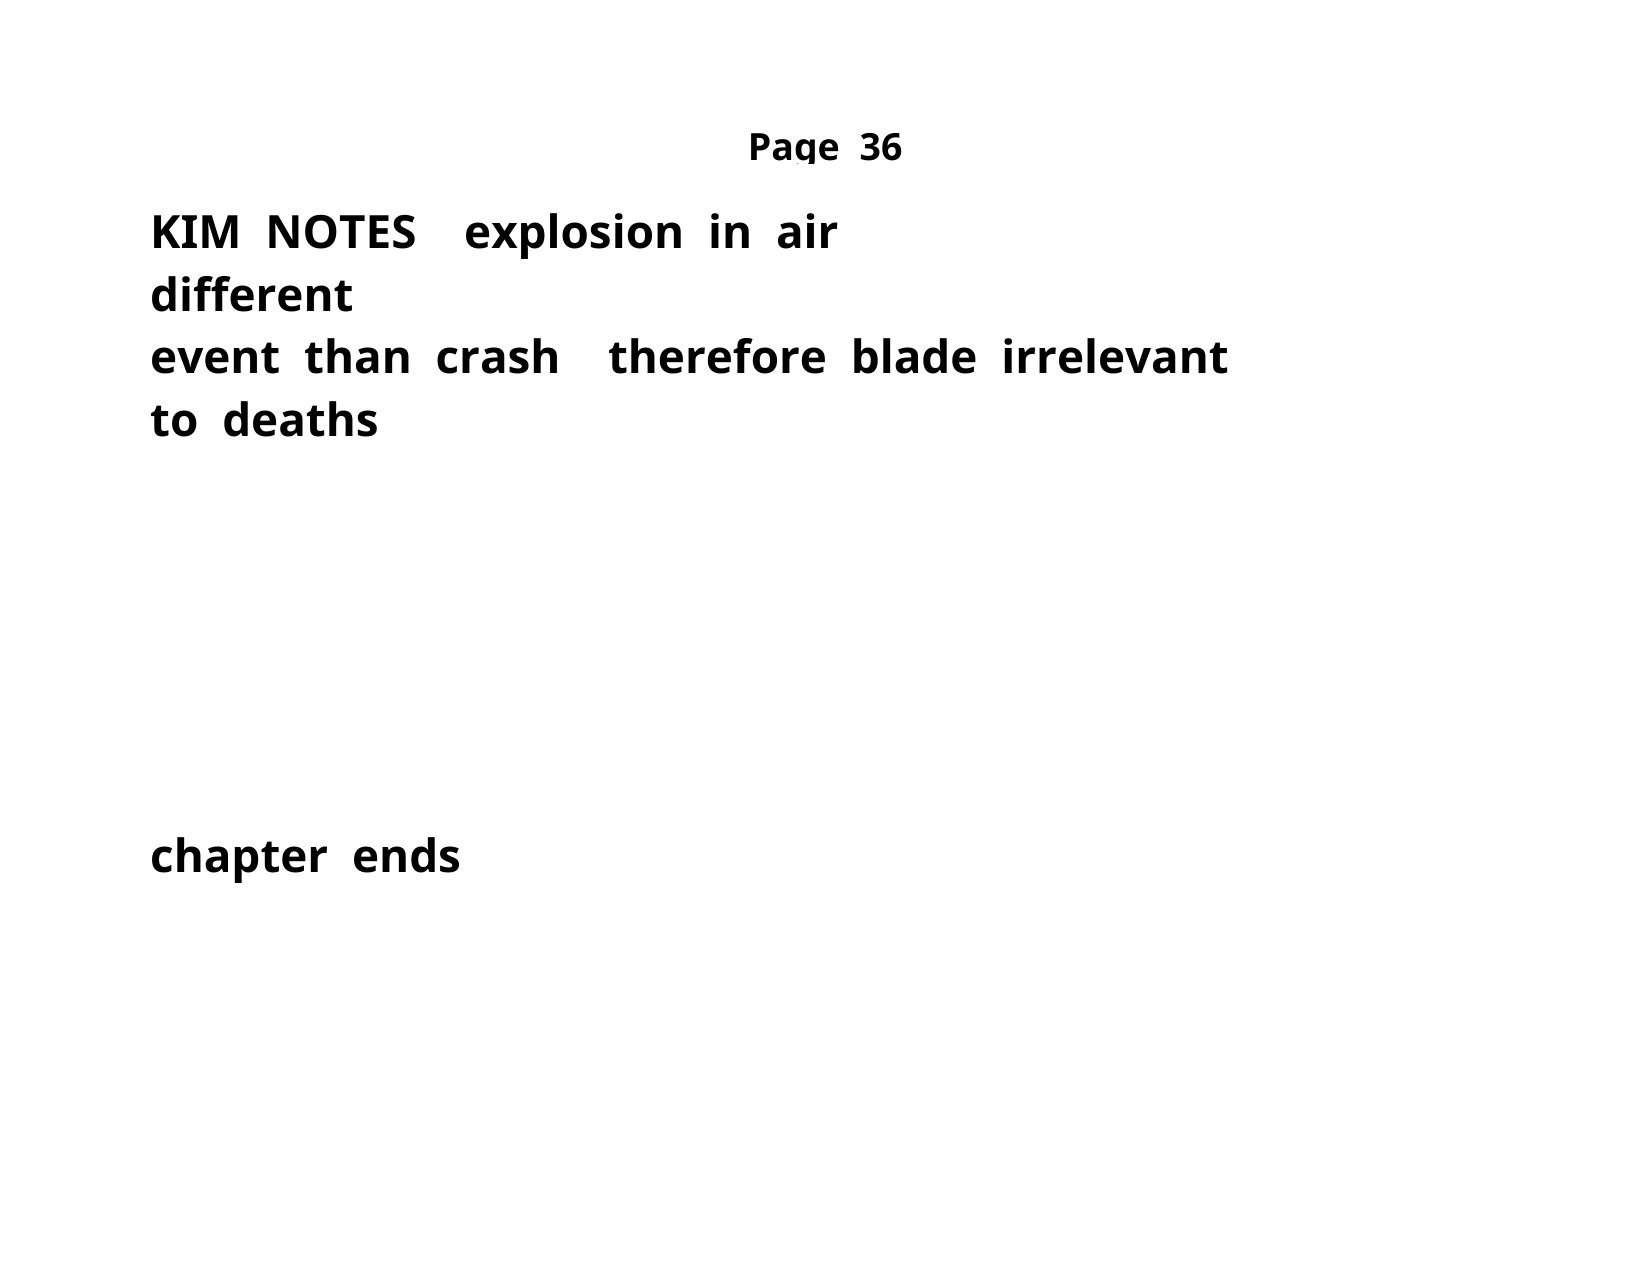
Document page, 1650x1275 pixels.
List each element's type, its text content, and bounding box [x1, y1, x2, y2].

text event than crash therefore blade irrelevant [150, 325, 1500, 387]
text chapter ends [150, 824, 1500, 886]
text KIM NOTES explosion in air [150, 200, 1500, 262]
text different [150, 262, 1500, 325]
text to deaths [150, 387, 1500, 449]
